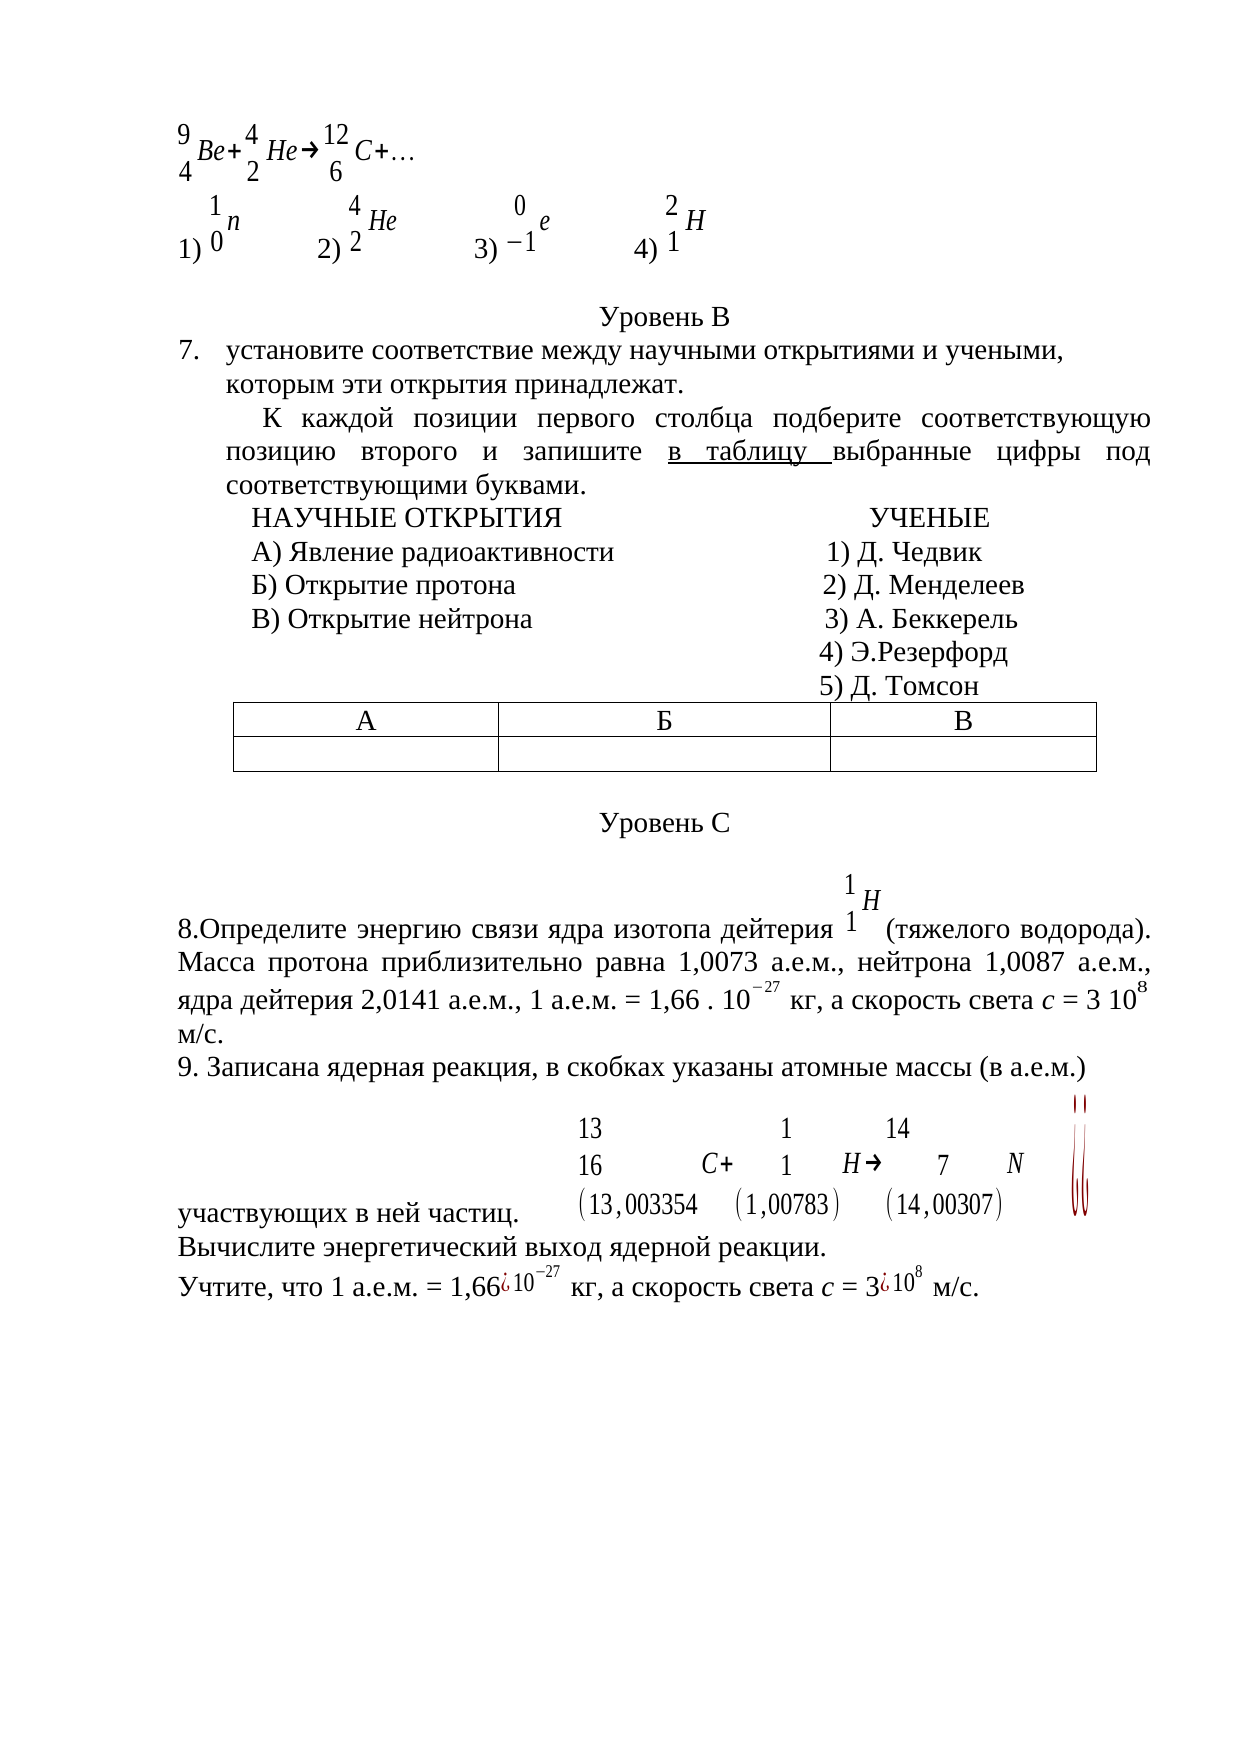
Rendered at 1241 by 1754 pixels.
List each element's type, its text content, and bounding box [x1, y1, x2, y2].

text Уровень С [177, 805, 1152, 839]
text А) Явление радиоактивности 1) Д. Чедвик [177, 534, 1152, 567]
list установите соответствие между научными открытиями и учеными, которым эти открытия принадлежат. [178, 332, 1151, 399]
text 1) 2) 3) 4) [177, 188, 1152, 265]
table_header В [831, 703, 1096, 736]
text Уровень В [177, 299, 1152, 332]
table_header Б [499, 703, 830, 736]
text 9. Записана ядерная реакция, в скобках указаны атомные массы (в а.е.м.) участвующих в ней частиц. [177, 1049, 1152, 1229]
text В) Открытие нейтрона 3) А. Беккерель [177, 601, 1152, 634]
table_header А [234, 703, 498, 736]
text Вычислите энергетический выход ядерной реакции. [177, 1229, 1152, 1262]
text НАУЧНЫЕ ОТКРЫТИЯ УЧЕНЫЕ [177, 500, 1152, 534]
text 8.Определите энергию связи ядра изотопа дейтерия (тяжелого водорода). Масса протона приблизительно равна 1,0073 а.е.м., нейтрона 1,0087 а.е.м., ядра дейтерия 2,0141 а.е.м., 1 а.е.м. = 1,66 . 10 кг, а скорость света с = 3 10 м/с. [177, 868, 1152, 1049]
table_cell [831, 737, 1096, 771]
table_cell [234, 737, 498, 771]
text Б) Открытие протона 2) Д. Менделеев [177, 567, 1152, 601]
text К каждой позиции первого столбца подберите соответствующую позицию второго и запишите в таблицу выбранные цифры под соответствующими буквами. [226, 400, 1151, 500]
text 5) Д. Томсон [177, 668, 1152, 702]
text 4) Э.Резерфорд [177, 634, 1152, 668]
text Учтите, что 1 а.е.м. = 1,66 кг, а скорость света с = 3 м/с. [177, 1262, 1152, 1302]
table_cell [499, 737, 830, 771]
